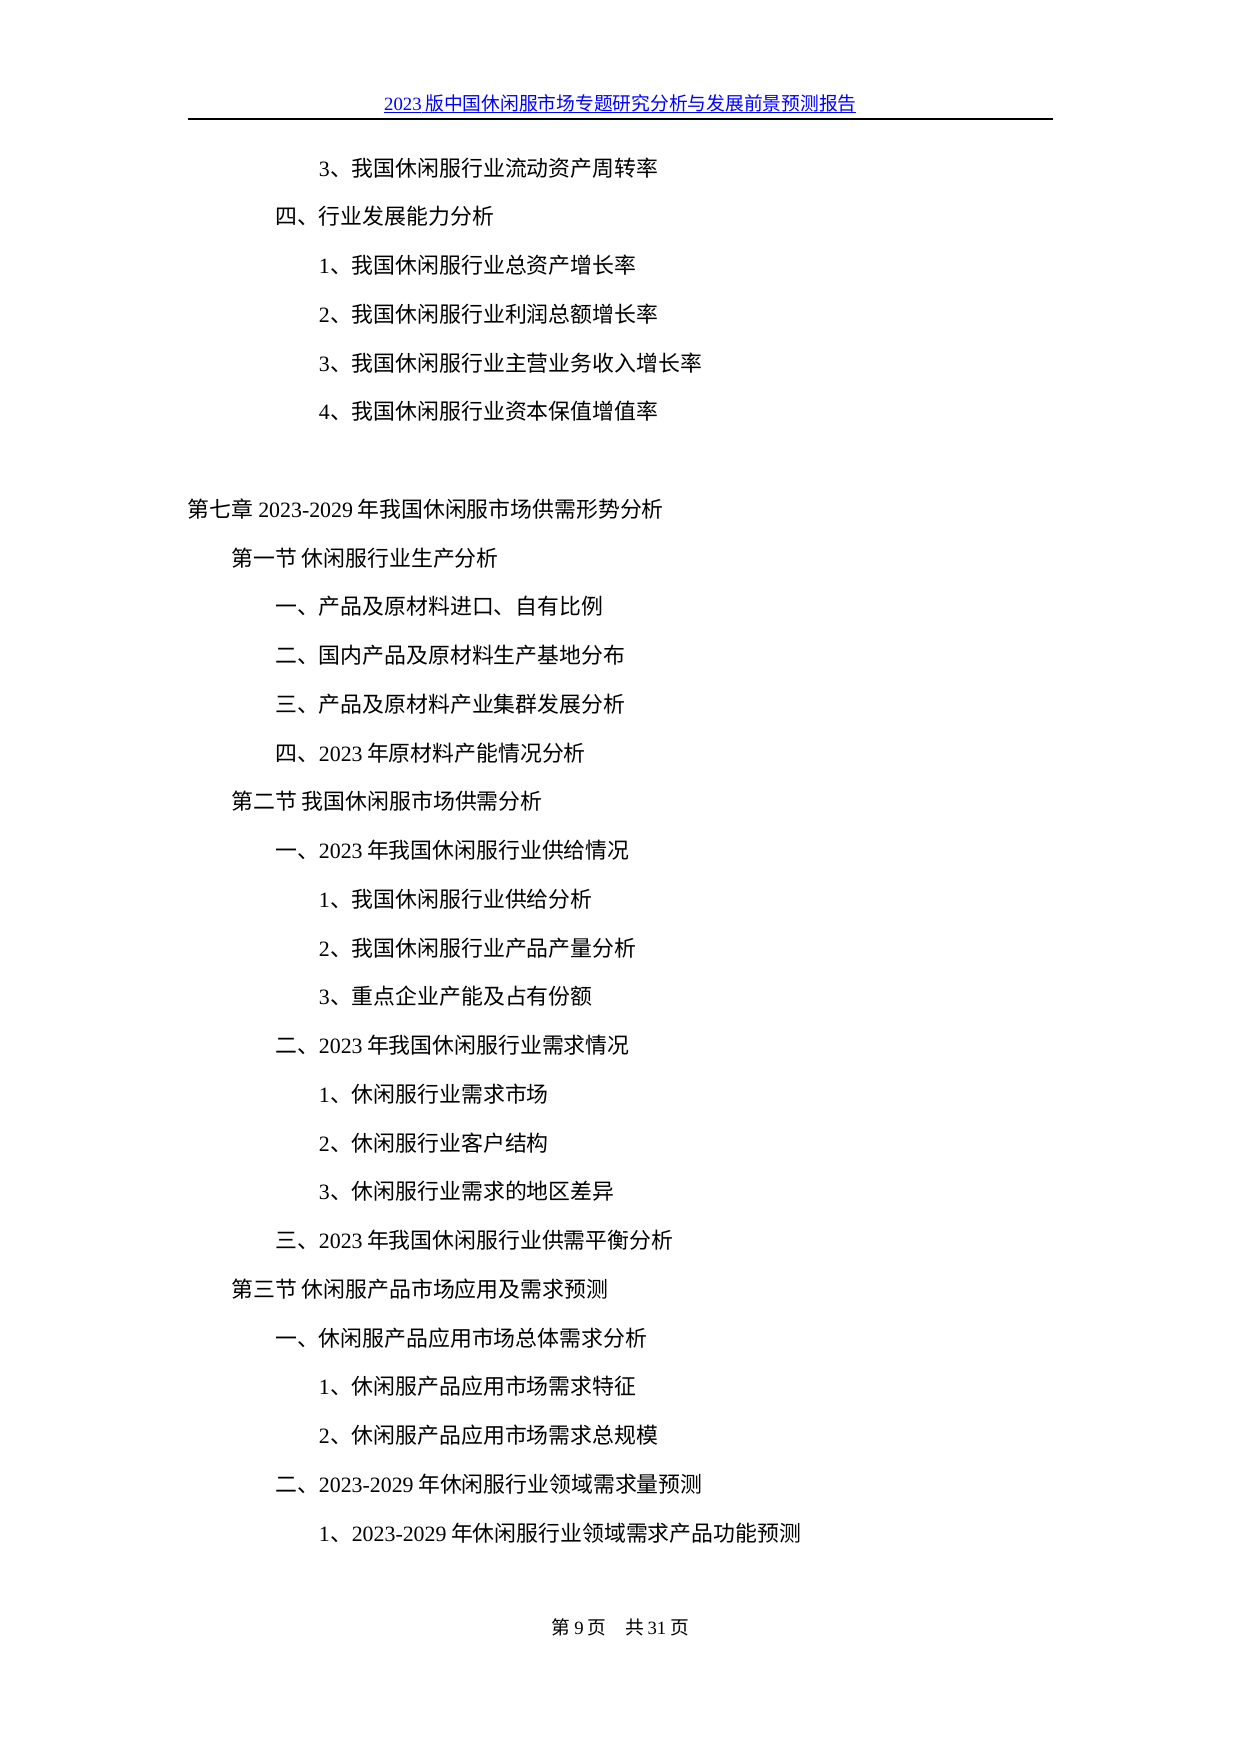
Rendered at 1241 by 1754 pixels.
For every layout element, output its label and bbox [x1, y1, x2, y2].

text [187, 150, 1053, 1548]
